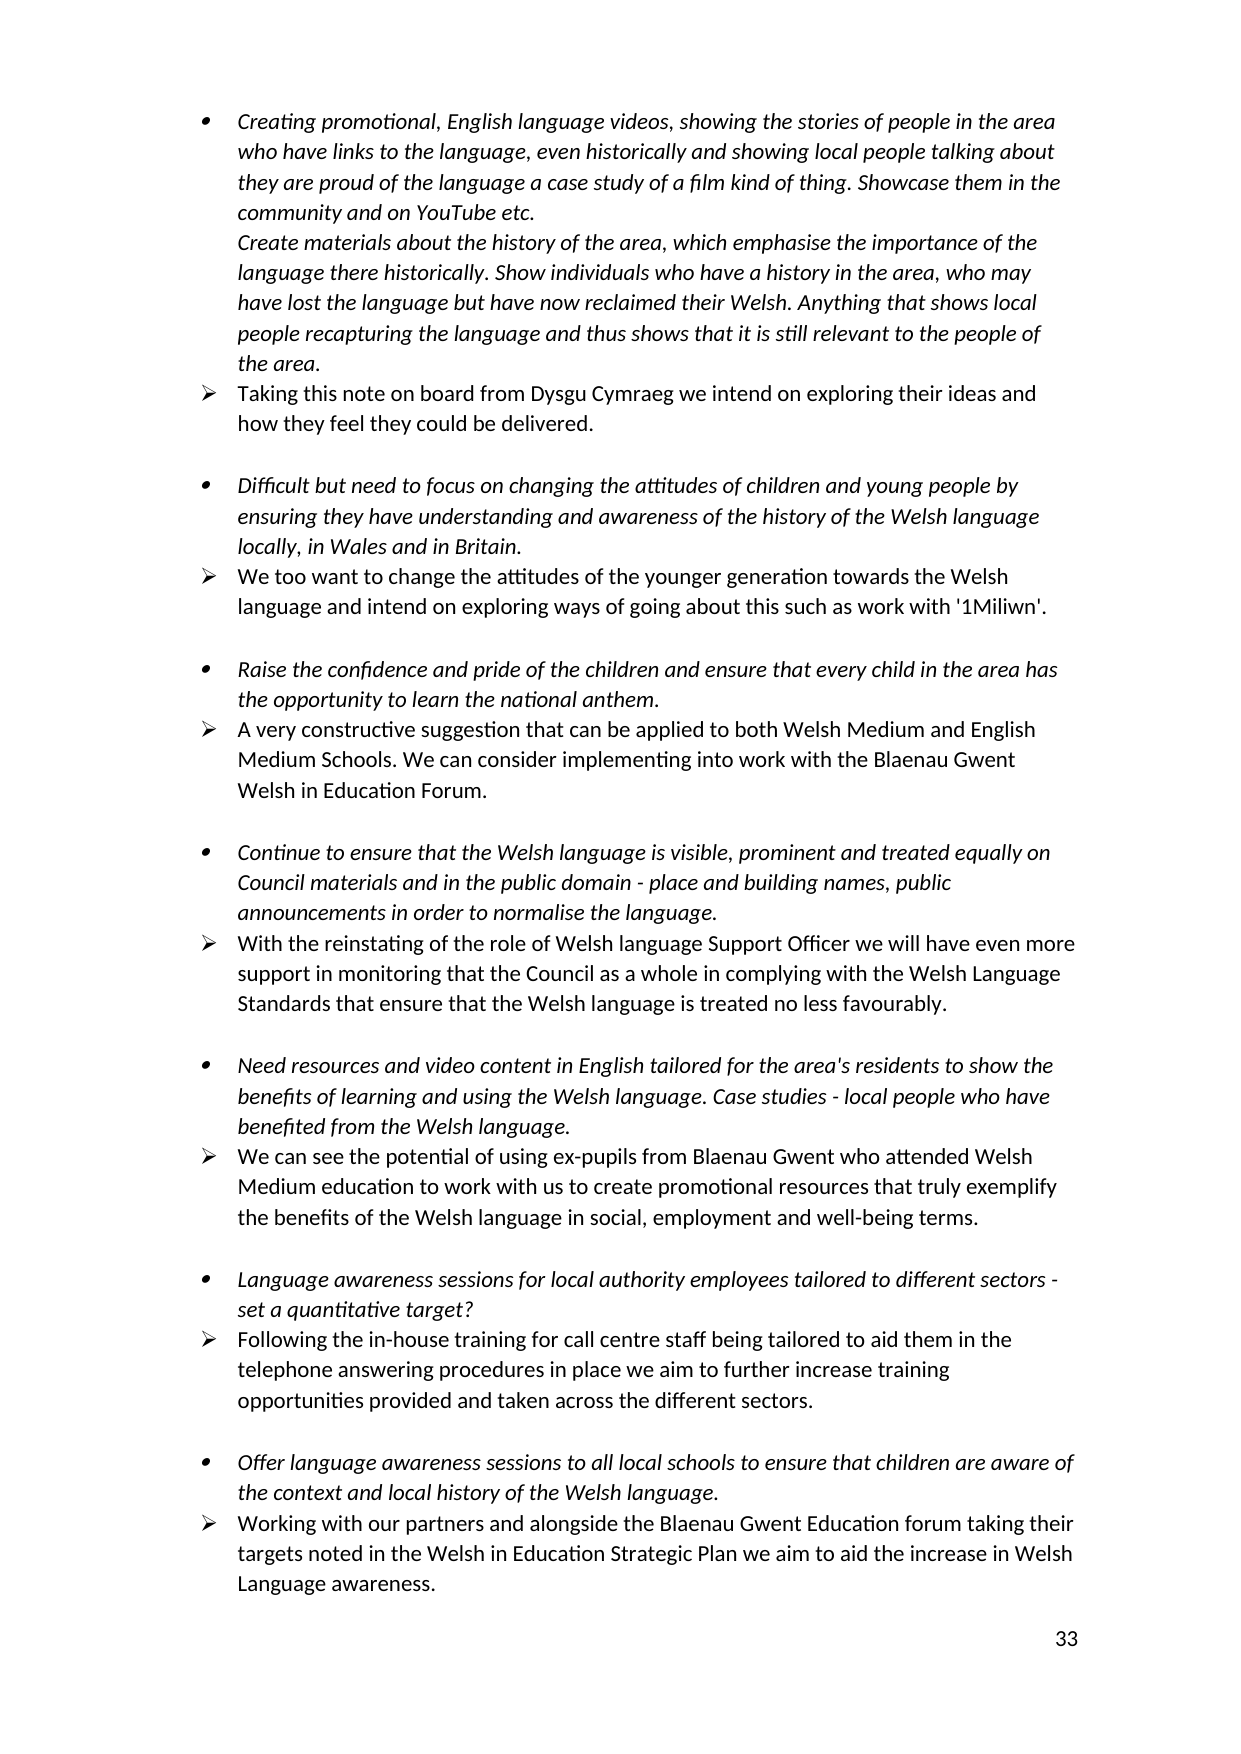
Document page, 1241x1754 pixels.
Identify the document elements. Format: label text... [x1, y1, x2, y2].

list Continue to ensure that the Welsh language is visible, prominent and treated equally on Council materials and in the public domain - place and building names, public announcements in order to normalise the language. [200, 838, 1078, 927]
list Raise the confidence and pride of the children and ensure that every child in the area has the opportunity to learn the national anthem. [200, 655, 1078, 713]
list Taking this note on board from Dysgu Cymraeg we intend on exploring their ideas and how they feel they could be delivered. [200, 379, 1078, 437]
list Language awareness sessions for local authority employees tailored to different sectors - set a quantitative target? [200, 1265, 1078, 1323]
list Difficult but need to focus on changing the attitudes of children and young people by ensuring they have understanding and awareness of the history of the Welsh language locally, in Wales and in Britain. [200, 472, 1078, 560]
list We too want to change the attitudes of the younger generation towards the Welsh language and intend on exploring ways of going about this such as work with '1Miliwn'. [200, 562, 1078, 621]
list A very constructive suggestion that can be applied to both Welsh Medium and English Medium Schools. We can consider implementing into work with the Blaenau Gwent Welsh in Education Forum. [200, 715, 1078, 804]
list With the reinstating of the role of Welsh language Support Officer we will have even more support in monitoring that the Council as a whole in complying with the Welsh Language Standards that ensure that the Welsh language is treated no less favourably. [200, 929, 1078, 1017]
list Working with our partners and alongside the Blaenau Gwent Education forum taking their targets noted in the Welsh in Education Strategic Plan we aim to aid the increase in Welsh Language awareness. [200, 1509, 1078, 1597]
list Creating promotional, English language videos, showing the stories of people in the area who have links to the language, even historically and showing local people talking about they are proud of the language a case study of a film kind of thing. Showcase them in the community and on YouTube etc. Create materials about the history of the area, which emphasise the importance of the language there historically. Show individuals who have a history in the area, who may have lost the language but have now reclaimed their Welsh. Anything that shows local people recapturing the language and thus shows that it is still relevant to the people of the area. [200, 107, 1078, 377]
list Need resources and video content in English tailored for the area's residents to show the benefits of learning and using the Welsh language. Case studies - local people who have benefited from the Welsh language. [200, 1052, 1078, 1140]
list Following the in-house training for call centre staff being tailored to aid them in the telephone answering procedures in place we aim to further increase training opportunities provided and taken across the different sectors. [200, 1325, 1078, 1414]
list Offer language awareness sessions to all local schools to ensure that children are aware of the context and local history of the Welsh language. [200, 1448, 1078, 1506]
list We can see the potential of using ex-pupils from Blaenau Gwent who attended Welsh Medium education to work with us to create promotional resources that truly exemplify the benefits of the Welsh language in social, employment and well-being terms. [200, 1142, 1078, 1231]
